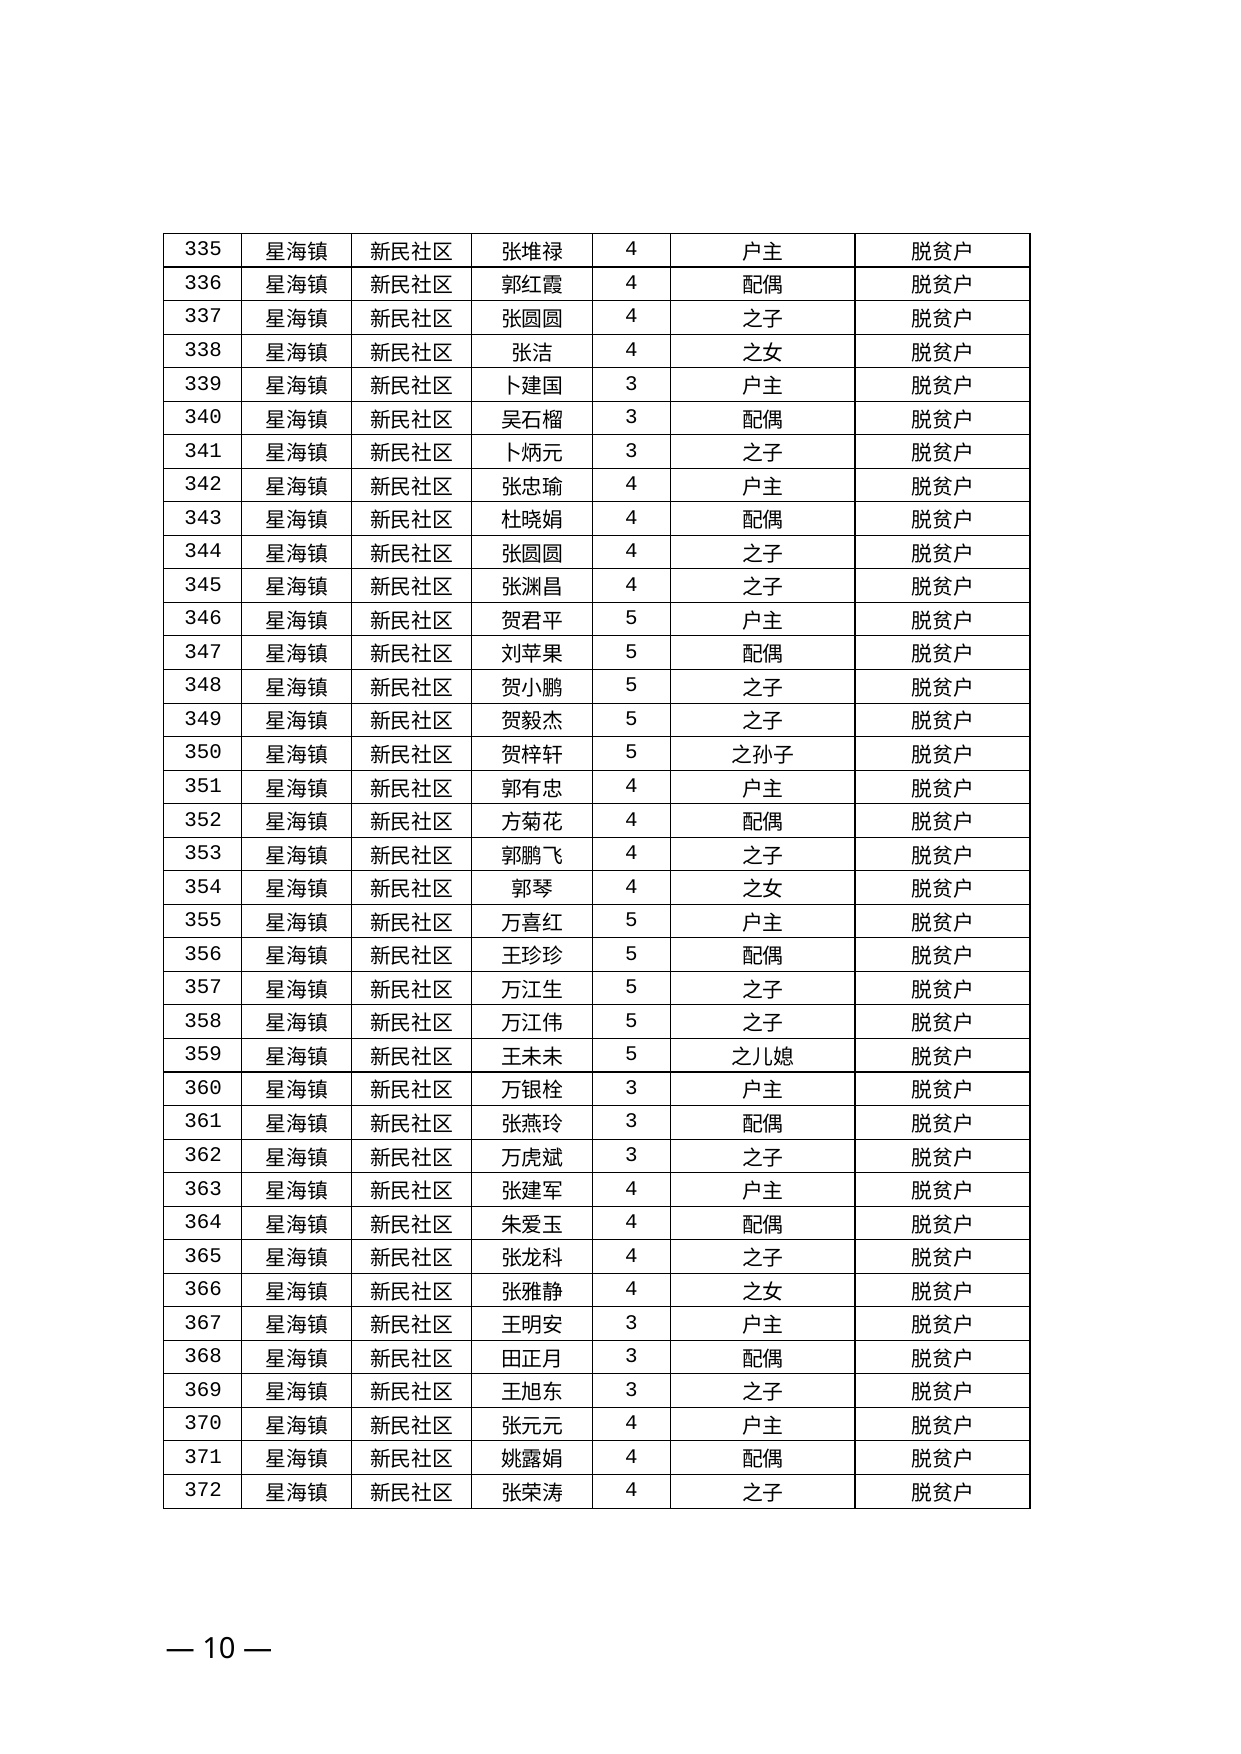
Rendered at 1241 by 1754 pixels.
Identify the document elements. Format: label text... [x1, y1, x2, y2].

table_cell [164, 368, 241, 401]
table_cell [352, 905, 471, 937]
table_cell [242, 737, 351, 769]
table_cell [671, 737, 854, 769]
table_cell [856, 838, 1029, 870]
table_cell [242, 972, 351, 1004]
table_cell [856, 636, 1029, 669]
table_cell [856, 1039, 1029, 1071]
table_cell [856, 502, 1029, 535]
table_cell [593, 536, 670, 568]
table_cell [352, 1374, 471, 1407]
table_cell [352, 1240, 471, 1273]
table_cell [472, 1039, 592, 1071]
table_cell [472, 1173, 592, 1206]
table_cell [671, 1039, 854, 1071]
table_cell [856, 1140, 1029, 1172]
table_cell 脱贫户 [856, 234, 1029, 266]
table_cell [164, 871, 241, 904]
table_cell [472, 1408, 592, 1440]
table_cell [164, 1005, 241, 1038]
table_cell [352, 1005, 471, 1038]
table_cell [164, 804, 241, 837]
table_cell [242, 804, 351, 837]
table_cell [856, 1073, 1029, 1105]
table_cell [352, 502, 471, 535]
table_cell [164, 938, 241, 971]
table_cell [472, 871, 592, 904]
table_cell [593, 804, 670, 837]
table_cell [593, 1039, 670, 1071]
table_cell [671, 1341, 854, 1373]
table_cell 4 [593, 234, 670, 266]
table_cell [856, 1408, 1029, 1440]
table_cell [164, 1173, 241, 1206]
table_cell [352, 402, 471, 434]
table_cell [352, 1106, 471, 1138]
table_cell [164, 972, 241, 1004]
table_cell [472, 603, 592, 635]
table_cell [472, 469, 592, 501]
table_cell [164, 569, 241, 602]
table_cell 星海镇 [242, 268, 351, 300]
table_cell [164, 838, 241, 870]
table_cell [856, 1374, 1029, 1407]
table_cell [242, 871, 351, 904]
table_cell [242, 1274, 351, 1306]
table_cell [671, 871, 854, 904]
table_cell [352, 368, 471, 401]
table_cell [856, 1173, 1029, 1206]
table_cell 335 [164, 234, 241, 266]
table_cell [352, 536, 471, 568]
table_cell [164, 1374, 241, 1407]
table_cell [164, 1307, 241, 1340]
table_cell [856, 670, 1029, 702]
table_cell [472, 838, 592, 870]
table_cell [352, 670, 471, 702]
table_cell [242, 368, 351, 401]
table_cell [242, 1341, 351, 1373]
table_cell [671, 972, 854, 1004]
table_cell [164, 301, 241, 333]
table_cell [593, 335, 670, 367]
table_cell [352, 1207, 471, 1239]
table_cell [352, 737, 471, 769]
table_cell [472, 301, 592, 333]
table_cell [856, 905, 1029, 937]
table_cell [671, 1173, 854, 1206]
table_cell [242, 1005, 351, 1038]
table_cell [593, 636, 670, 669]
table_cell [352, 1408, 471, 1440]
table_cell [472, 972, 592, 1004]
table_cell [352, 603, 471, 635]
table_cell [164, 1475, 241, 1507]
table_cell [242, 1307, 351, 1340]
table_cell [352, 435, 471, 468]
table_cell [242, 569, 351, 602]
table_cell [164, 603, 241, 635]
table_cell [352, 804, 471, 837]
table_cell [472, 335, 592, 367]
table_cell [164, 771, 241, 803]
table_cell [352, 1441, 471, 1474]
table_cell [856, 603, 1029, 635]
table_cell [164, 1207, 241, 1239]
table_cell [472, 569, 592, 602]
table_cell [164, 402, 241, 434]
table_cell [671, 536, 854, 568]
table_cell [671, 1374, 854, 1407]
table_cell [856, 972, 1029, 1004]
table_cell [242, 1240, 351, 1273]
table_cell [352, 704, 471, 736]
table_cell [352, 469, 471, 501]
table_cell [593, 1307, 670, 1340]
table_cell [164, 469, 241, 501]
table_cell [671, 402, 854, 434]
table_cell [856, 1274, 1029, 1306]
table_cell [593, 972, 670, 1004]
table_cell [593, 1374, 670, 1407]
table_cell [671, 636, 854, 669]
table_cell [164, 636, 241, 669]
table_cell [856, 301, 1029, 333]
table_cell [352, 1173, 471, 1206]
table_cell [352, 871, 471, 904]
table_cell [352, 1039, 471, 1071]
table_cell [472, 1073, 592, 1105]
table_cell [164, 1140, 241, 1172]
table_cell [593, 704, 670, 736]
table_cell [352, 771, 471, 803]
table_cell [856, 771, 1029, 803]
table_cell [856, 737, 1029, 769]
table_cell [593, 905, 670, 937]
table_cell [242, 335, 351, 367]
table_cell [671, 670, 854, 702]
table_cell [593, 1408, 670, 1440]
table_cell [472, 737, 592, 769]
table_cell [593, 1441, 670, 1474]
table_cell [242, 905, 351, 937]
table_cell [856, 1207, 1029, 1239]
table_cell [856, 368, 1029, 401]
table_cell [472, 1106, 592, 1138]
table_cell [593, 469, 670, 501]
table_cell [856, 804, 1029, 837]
table_cell 张堆禄 [472, 234, 592, 266]
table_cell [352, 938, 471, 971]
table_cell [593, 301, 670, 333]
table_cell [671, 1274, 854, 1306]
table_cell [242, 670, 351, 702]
table_cell 郭红霞 [472, 268, 592, 300]
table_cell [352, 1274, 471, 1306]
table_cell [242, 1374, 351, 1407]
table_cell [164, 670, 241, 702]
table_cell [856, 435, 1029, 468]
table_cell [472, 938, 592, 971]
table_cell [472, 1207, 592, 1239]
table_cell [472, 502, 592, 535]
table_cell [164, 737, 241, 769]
table_cell 配偶 [671, 268, 854, 300]
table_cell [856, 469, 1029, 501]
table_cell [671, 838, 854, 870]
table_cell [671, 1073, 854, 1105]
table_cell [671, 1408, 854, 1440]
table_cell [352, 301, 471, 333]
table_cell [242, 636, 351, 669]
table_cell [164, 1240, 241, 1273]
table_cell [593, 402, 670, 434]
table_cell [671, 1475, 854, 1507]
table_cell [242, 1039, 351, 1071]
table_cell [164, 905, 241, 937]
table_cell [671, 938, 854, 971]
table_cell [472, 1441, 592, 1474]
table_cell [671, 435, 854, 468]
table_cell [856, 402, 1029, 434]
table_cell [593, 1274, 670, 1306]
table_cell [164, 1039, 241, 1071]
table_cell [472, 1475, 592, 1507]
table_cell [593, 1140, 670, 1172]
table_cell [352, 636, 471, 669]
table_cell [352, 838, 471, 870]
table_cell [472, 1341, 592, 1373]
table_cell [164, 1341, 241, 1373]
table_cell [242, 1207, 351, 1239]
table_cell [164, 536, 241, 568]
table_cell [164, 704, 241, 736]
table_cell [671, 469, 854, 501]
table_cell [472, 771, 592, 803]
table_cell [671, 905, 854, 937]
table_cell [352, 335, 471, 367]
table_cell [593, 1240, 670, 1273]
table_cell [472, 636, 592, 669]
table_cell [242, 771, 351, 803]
table_cell 脱贫户 [856, 268, 1029, 300]
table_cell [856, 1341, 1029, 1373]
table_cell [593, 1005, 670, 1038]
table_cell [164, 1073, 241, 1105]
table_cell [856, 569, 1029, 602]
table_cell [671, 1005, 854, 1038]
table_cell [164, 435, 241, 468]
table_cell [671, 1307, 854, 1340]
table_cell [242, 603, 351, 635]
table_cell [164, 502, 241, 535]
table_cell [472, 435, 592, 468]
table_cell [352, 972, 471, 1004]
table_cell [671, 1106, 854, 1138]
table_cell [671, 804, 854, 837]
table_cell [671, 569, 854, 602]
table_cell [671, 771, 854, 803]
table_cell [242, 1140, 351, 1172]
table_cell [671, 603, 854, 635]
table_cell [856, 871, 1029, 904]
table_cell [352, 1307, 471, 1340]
table_cell 户主 [671, 234, 854, 266]
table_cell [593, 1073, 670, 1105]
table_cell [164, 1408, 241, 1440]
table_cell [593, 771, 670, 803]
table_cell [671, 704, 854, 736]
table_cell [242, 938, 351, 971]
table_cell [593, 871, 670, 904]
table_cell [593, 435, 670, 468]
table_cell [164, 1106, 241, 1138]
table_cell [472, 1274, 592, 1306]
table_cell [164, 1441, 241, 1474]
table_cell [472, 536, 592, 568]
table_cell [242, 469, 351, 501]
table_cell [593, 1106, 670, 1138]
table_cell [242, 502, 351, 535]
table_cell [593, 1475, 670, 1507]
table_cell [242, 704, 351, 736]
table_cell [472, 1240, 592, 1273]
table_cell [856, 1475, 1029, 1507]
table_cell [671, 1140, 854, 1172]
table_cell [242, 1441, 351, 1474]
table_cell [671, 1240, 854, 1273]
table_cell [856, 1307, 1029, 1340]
table_cell 336 [164, 268, 241, 300]
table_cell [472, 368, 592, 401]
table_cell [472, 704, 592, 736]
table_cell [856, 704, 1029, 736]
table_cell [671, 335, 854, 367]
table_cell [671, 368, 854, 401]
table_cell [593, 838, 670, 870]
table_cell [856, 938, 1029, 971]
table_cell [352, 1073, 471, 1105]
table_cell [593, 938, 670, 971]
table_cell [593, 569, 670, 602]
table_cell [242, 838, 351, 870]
table_cell 新民社区 [352, 234, 471, 266]
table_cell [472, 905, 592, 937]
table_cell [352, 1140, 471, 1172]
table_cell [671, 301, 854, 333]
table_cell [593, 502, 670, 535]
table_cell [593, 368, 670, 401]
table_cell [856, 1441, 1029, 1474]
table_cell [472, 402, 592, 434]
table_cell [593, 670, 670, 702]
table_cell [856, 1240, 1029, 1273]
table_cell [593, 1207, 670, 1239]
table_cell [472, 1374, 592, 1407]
table_cell 4 [593, 268, 670, 300]
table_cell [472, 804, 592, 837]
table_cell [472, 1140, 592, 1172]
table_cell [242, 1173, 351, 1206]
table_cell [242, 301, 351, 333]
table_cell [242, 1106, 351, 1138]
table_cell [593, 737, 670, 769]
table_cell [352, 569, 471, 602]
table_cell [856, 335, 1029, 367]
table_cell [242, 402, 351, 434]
table_cell 星海镇 [242, 234, 351, 266]
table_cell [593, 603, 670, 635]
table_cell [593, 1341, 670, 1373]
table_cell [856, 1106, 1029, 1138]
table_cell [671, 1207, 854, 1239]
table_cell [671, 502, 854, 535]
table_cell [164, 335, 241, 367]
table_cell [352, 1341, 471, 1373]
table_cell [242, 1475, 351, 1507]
table_cell 新民社区 [352, 268, 471, 300]
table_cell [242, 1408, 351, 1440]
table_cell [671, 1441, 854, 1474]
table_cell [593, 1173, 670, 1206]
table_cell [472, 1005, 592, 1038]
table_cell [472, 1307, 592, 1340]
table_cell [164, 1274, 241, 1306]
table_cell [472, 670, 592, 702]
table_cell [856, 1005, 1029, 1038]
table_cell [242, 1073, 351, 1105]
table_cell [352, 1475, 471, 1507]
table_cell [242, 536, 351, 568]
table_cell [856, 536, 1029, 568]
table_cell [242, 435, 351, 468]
